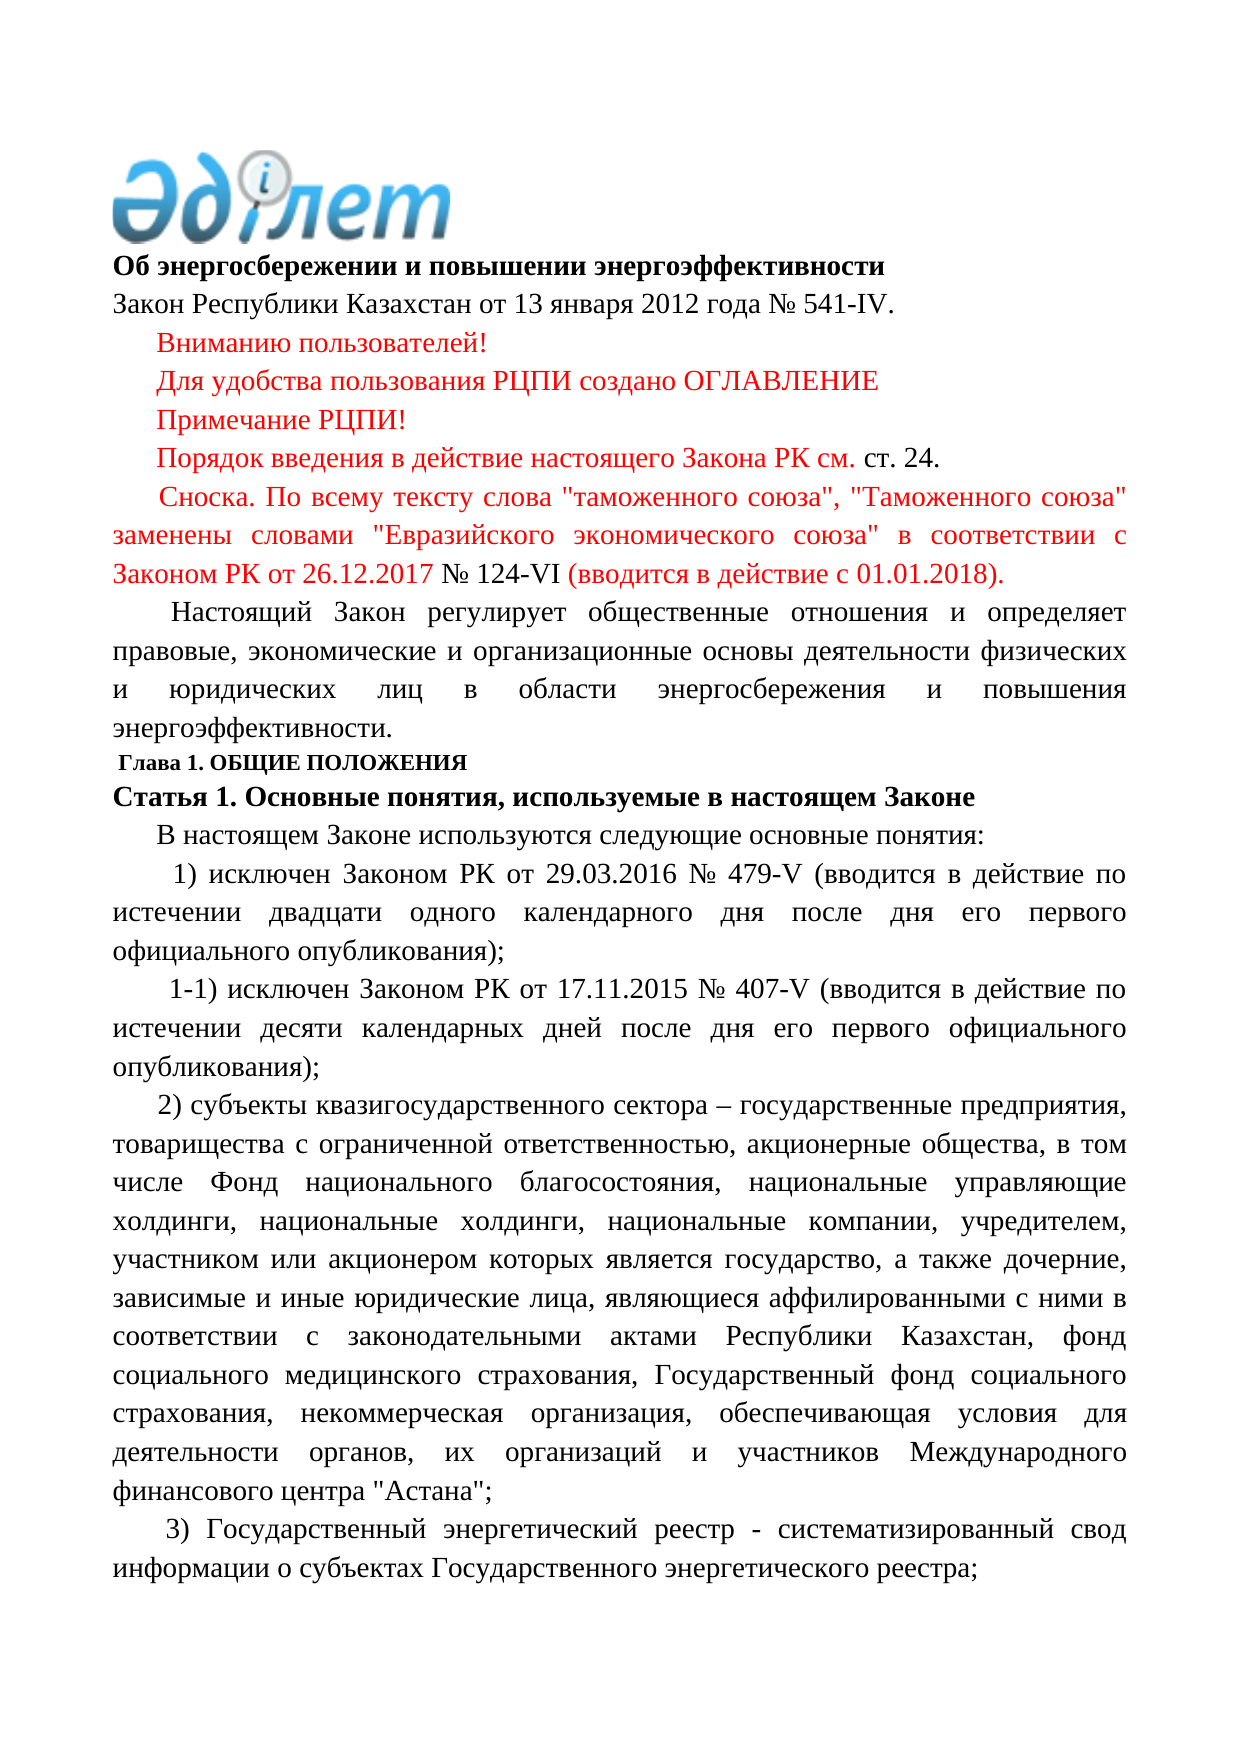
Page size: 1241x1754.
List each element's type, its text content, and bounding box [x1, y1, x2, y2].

text Глава 1. ОБЩИЕ ПОЛОЖЕНИЯ [112, 749, 1128, 775]
text Порядок введения в действие настоящего Закона РК см. ст. 24. [112, 440, 1128, 474]
text Вниманию пользователей! [112, 325, 1128, 358]
text В настоящем Законе используются следующие основные понятия: [112, 817, 1128, 851]
text Настоящий Закон регулирует общественные отношения и определяет правовые, экономические и организационные основы деятельности физических и юридических лиц в области энергосбережения и повышения энергоэффективности. [112, 594, 1128, 744]
text Об энергосбережении и повышении энергоэффективности [112, 248, 1128, 281]
text Примечание РЦПИ! [112, 402, 1128, 435]
text Для удобства пользования РЦПИ создано ОГЛАВЛЕНИЕ [112, 363, 1128, 397]
text Закон Республики Казахстан от 13 января 2012 года № 541-IV. [112, 286, 1128, 320]
picture [112, 150, 451, 244]
text 1) исключен Законом РК от 29.03.2016 № 479-V (вводится в действие по истечении двадцати одного календарного дня после дня его первого официального опубликования); [112, 856, 1128, 967]
text 2) субъекты квазигосударственного сектора – государственные предприятия, товарищества с ограниченной ответственностью, акционерные общества, в том числе Фонд национального благосостояния, национальные управляющие холдинги, национальные холдинги, национальные компании, учредителем, участником или акционером которых является государство, а также дочерние, зависимые и иные юридические лица, являющиеся аффилированными с ними в соответствии с законодательными актами Республики Казахстан, фонд социального медицинского страхования, Государственный фонд социального страхования, некоммерческая организация, обеспечивающая условия для деятельности органов, их организаций и участников Международного финансового центра "Астана"; [112, 1087, 1128, 1506]
text 3) Государственный энергетический реестр - систематизированный свод информации о субъектах Государственного энергетического реестра; [112, 1511, 1128, 1583]
text 1-1) исключен Законом РК от 17.11.2015 № 407-V (вводится в действие по истечении десяти календарных дней после дня его первого официального опубликования); [112, 972, 1128, 1082]
text Статья 1. Основные понятия, используемые в настоящем Законе [112, 779, 1128, 812]
text Сноска. По всему тексту слова "таможенного союза", "Таможенного союза" заменены словами "Евразийского экономического союза" в соответствии с Законом РК от 26.12.2017 № 124-VI (вводится в действие с 01.01.2018). [112, 479, 1128, 589]
